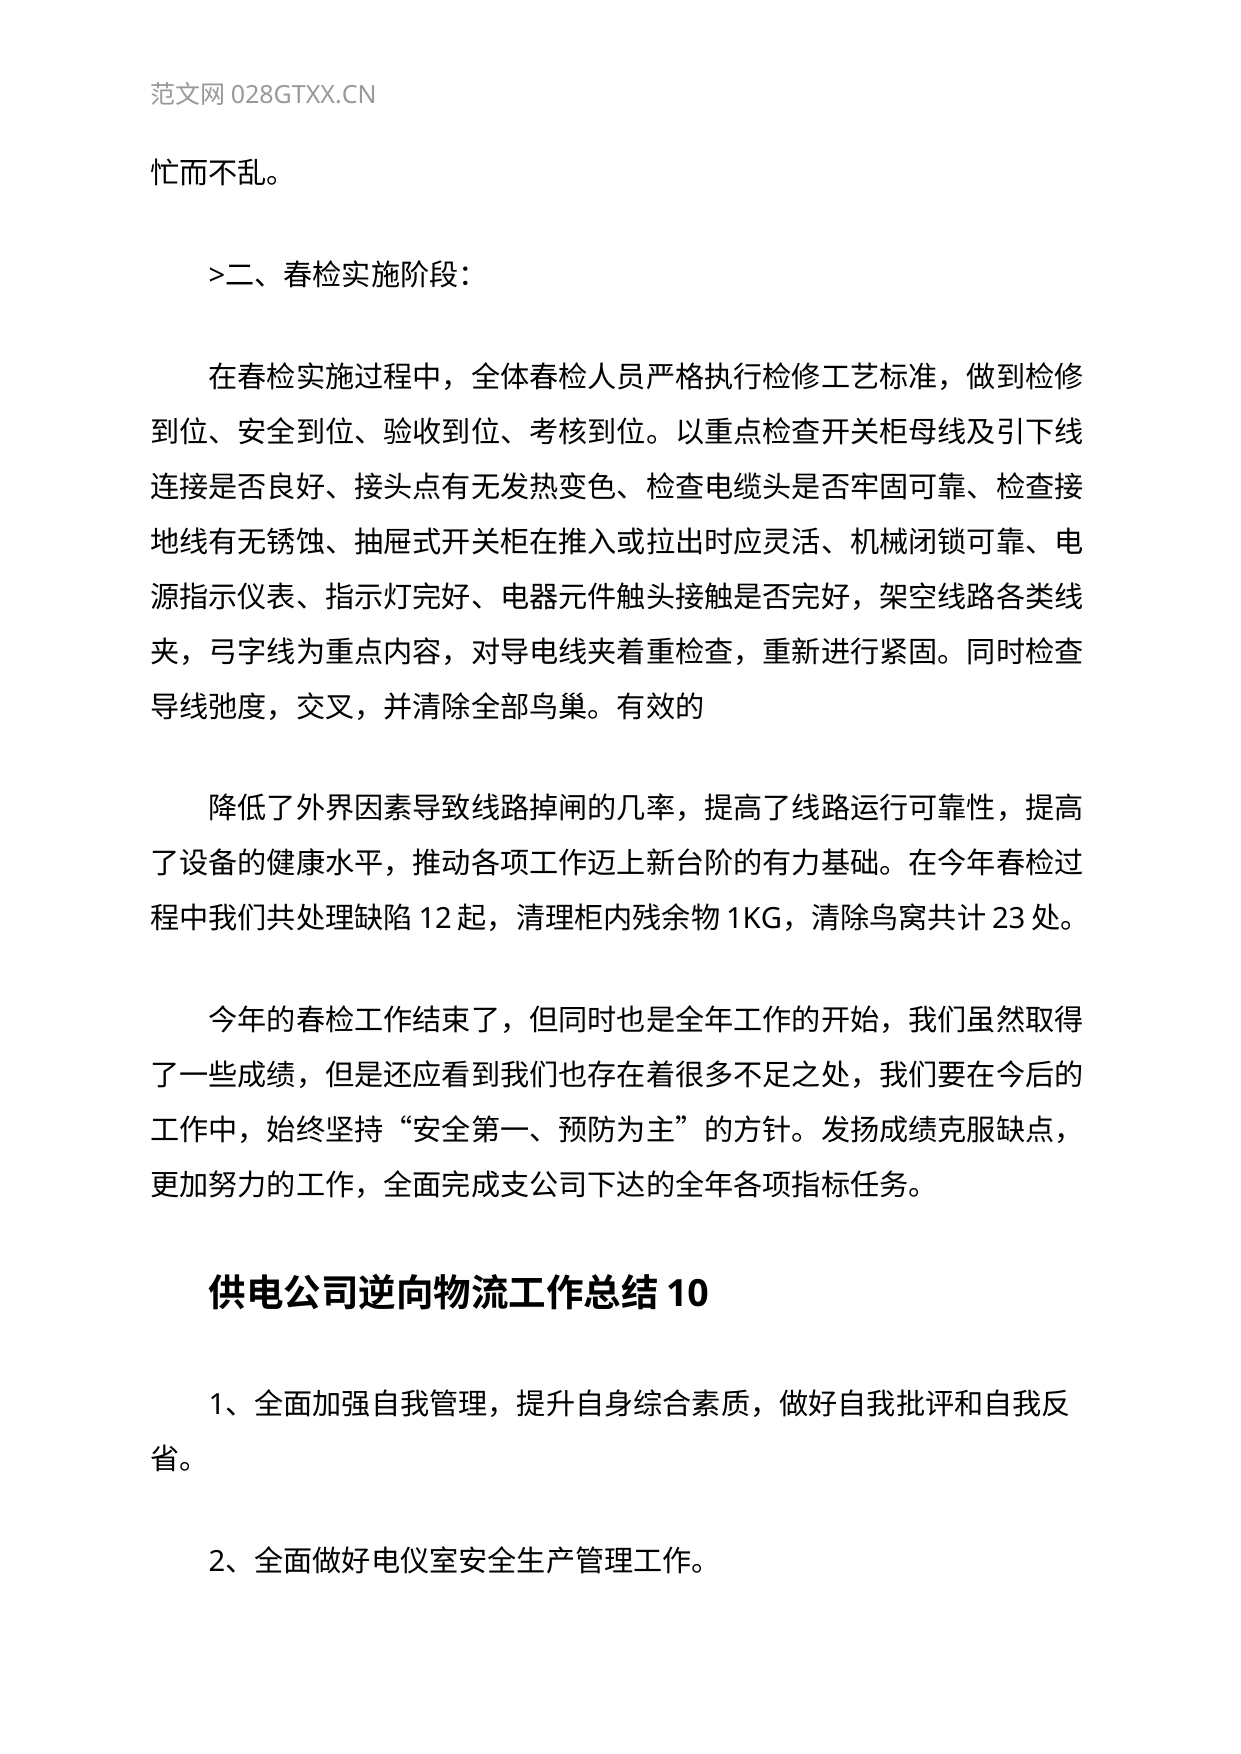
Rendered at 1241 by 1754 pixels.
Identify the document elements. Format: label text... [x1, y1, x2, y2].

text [150, 150, 1090, 192]
text >二、春检实施阶段： [150, 252, 1090, 294]
text 供电公司逆向物流工作总结10 [150, 1263, 1090, 1318]
text 2、全面做好电仪室安全生产管理工作。 [150, 1537, 1090, 1580]
text 在春检实施过程中，全体春检人员严格执行检修工艺标准，做到检修到位、安全到位、验收到位、考核到位。以重点检查开关柜母线及引下线连接是否良好、接头点有无发热变色、检查电缆头是否牢固可靠、检查接地线有无锈蚀、抽屉式开关柜在推入或拉出时应灵活、机械闭锁可靠、电源指示仪表、指示灯完好、电器元件触头接触是否完好，架空线路各类线夹，弓字线为重点内容，对导电线夹着重检查，重新进行紧固。同时检查导线弛度，交叉，并清除全部鸟巢。有效的 [150, 354, 1090, 725]
text 1、全面加强自我管理，提升自身综合素质，做好自我批评和自我反省。 [150, 1381, 1090, 1478]
text 今年的春检工作结束了，但同时也是全年工作的开始，我们虽然取得了一些成绩，但是还应看到我们也存在着很多不足之处，我们要在今后的工作中，始终坚持“安全第一、预防为主”的方针。发扬成绩克服缺点，更加努力的工作，全面完成支公司下达的全年各项指标任务。 [150, 997, 1090, 1204]
text 降低了外界因素导致线路掉闸的几率，提高了线路运行可靠性，提高了设备的健康水平，推动各项工作迈上新台阶的有力基础。在今年春检过程中我们共处理缺陷12起，清理柜内残余物1KG，清除鸟窝共计23处。 [150, 785, 1090, 937]
